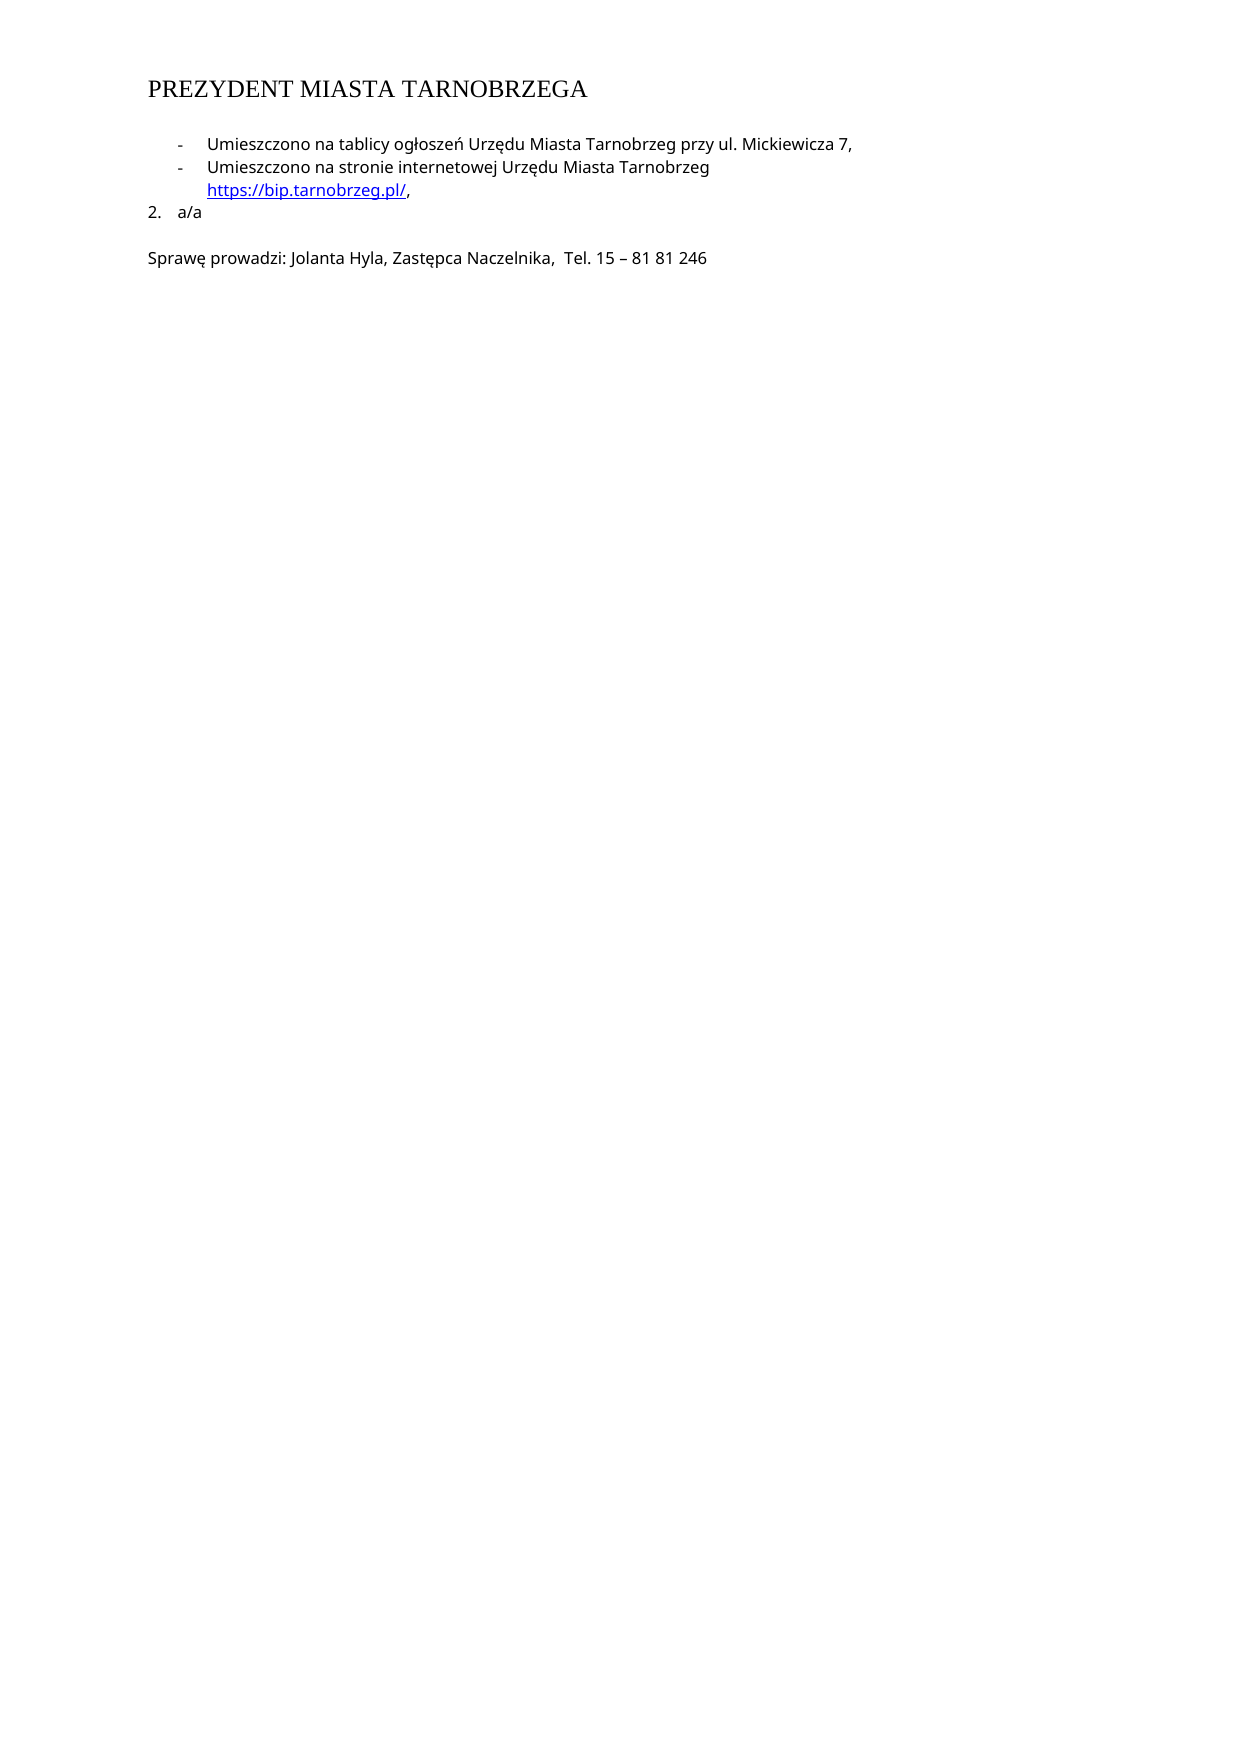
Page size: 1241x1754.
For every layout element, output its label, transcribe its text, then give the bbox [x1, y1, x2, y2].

list a/a [148, 201, 1092, 224]
list Umieszczono na stronie internetowej Urzędu Miasta Tarnobrzeg https://bip.tarnobrzeg.pl/, [177, 156, 1092, 201]
text Sprawę prowadzi: Jolanta Hyla, Zastępca Naczelnika, Tel. 15 – 81 81 246 [148, 246, 1092, 269]
list Umieszczono na tablicy ogłoszeń Urzędu Miasta Tarnobrzeg przy ul. Mickiewicza 7, [177, 133, 1092, 156]
